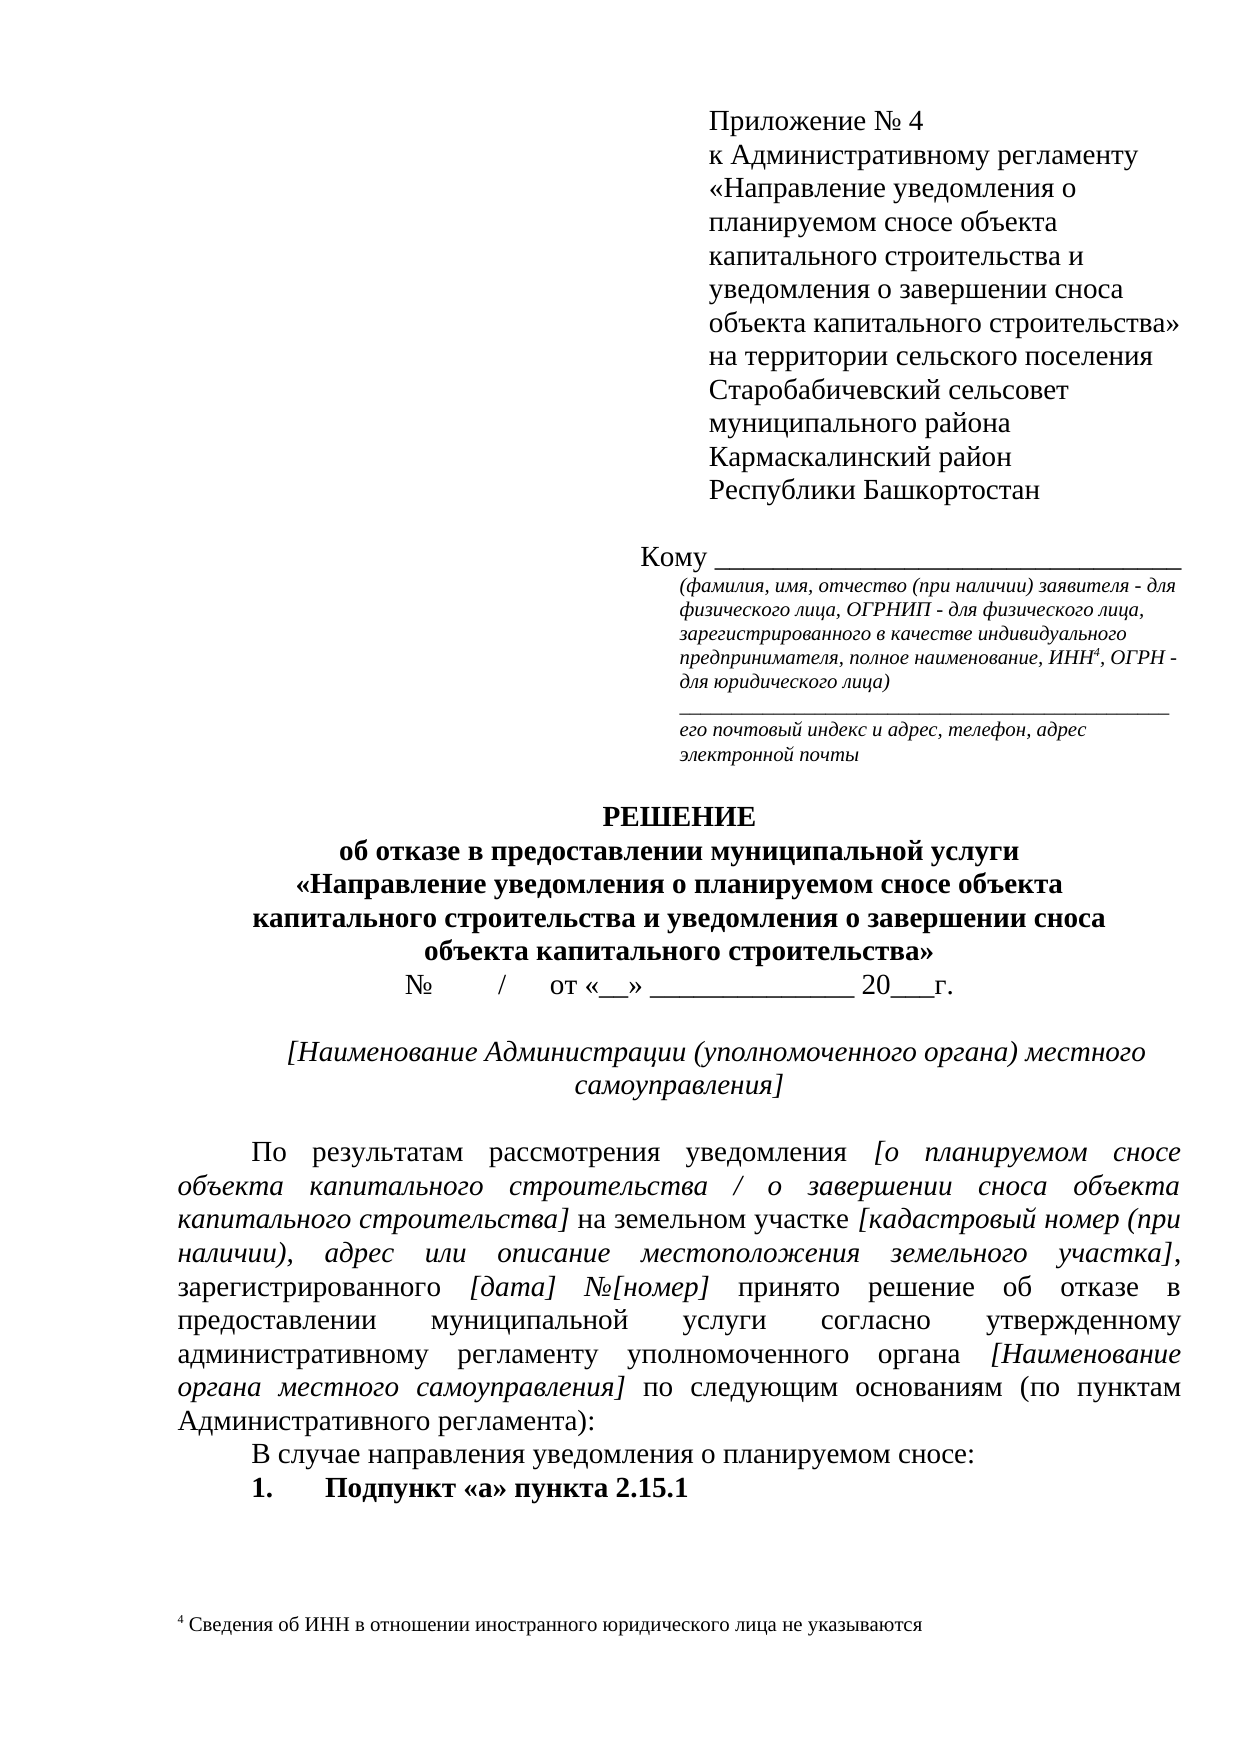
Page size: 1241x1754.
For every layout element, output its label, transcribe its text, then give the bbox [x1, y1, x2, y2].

text об отказе в предоставлении муниципальной услуги [177, 833, 1181, 866]
list В случае направления уведомления о планируемом сносе: [251, 1436, 1181, 1470]
text капитального строительства и уведомления о завершении сноса [177, 900, 1181, 933]
text По результатам рассмотрения уведомления [о планируемом сносе объекта капитального строительства / о завершении сноса объекта капитального строительства] на земельном участке [кадастровый номер (при наличии), адрес или описание местоположения земельного участка], зарегистрированного [дата] №[номер] принято решение об отказе в предоставлении муниципальной услуги согласно утвержденному административному регламенту уполномоченного органа [Наименование органа местного самоуправления] по следующим основаниям (по пунктам Административного регламента): [177, 1134, 1181, 1436]
text РЕШЕНИЕ [177, 799, 1181, 833]
list Подпункт «а» пункта 2.15.1 [177, 1470, 1181, 1503]
text Приложение № 4 [177, 103, 1181, 137]
text к Административному регламенту [709, 137, 1181, 171]
text № / от «__» ______________ 20___г. [177, 967, 1181, 1000]
text Кому ________________________________ [177, 539, 1181, 573]
text Республики Башкортостан [709, 472, 1181, 506]
text (фамилия, имя, отчество (при наличии) заявителя - для физического лица, ОГРНИП - для физического лица, зарегистрированного в качестве индивидуального предпринимателя, полное наименование, ИНН, ОГРН - для юридического лица) [679, 573, 1181, 693]
text «Направление уведомления о планируемом сносе объекта [177, 866, 1181, 900]
text [Наименование Администрации (уполномоченного органа) местного самоуправления] [177, 1034, 1181, 1101]
text его почтовый индекс и адрес, телефон, адрес электронной почты [679, 717, 1181, 766]
text «Направление уведомления о планируемом сносе объекта капитального строительства и уведомления о завершении сноса объекта капитального строительства» на территории сельского поселения Старобабичевский сельсовет муниципального района Кармаскалинский район [709, 171, 1181, 472]
text объекта капитального строительства» [177, 933, 1181, 967]
text _______________________________________________ [177, 693, 1181, 717]
